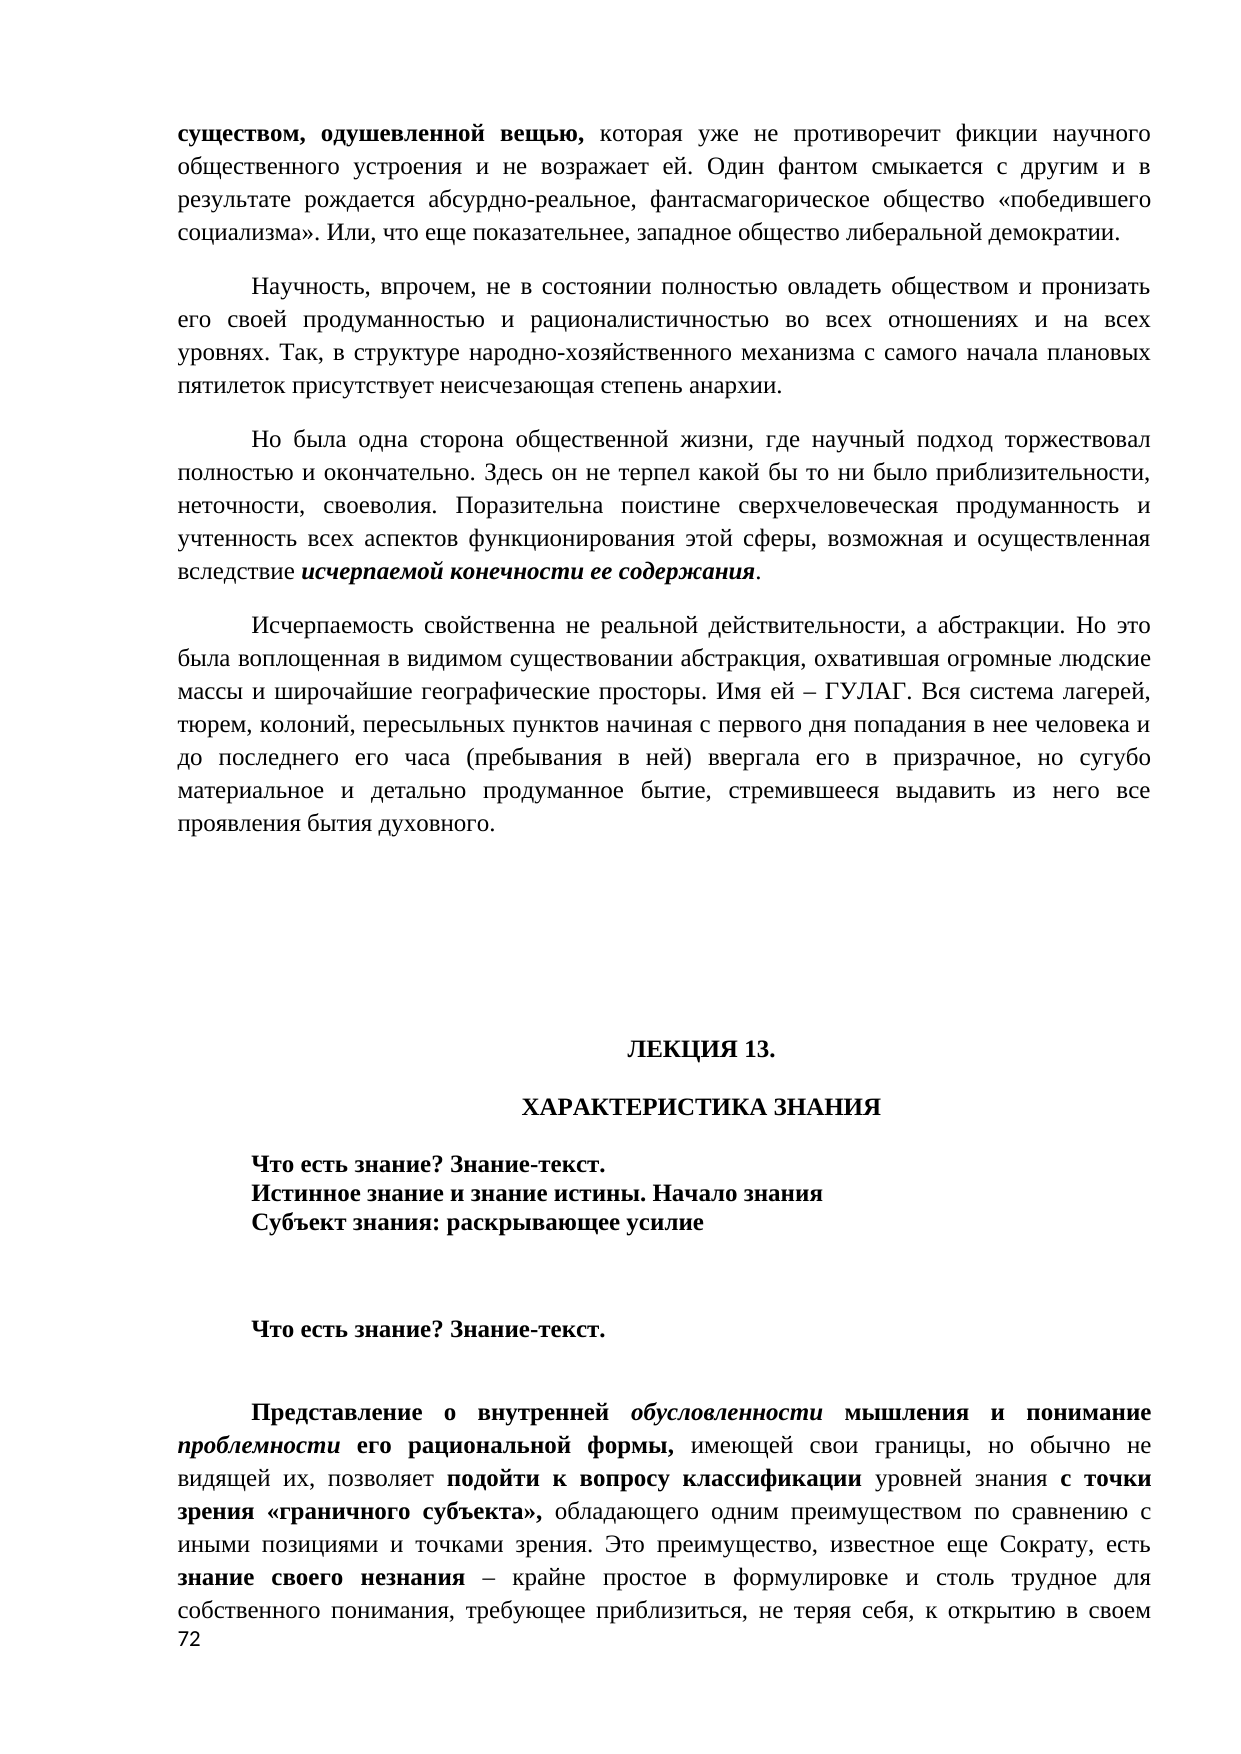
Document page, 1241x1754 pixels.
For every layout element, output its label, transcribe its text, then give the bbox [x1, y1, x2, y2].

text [177, 118, 1152, 246]
text Субъект знания: раскрывающее усилие [177, 1207, 1152, 1236]
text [177, 1397, 1152, 1624]
text ЛЕКЦИЯ 13. [177, 1034, 1152, 1063]
text Научность, впрочем, не в состоянии полностью овладеть обществом и пронизать его своей продуманностью и рационалистичностью во всех отношениях и на всех уровнях. Так, в структуре народно-хозяйственного механизма с самого начала плановых пятилеток присутствует неисчезающая степень анархии. [177, 271, 1152, 399]
text Что есть знание? Знание-текст. [177, 1149, 1152, 1178]
text Что есть знание? Знание-текст. [177, 1314, 1152, 1343]
text Но была одна сторона общественной жизни, где научный подход торжествовал полностью и окончательно. Здесь он не терпел какой бы то ни было приблизительности, неточности, своеволия. Поразительна поистине сверхчеловеческая продуманность и учтенность всех аспектов функционирования этой сферы, возможная и осуществленная вследствие исчерпаемой конечности ее содержания. [177, 424, 1152, 585]
text Истинное знание и знание истины. Начало знания [177, 1178, 1152, 1207]
text ХАРАКТЕРИСТИКА ЗНАНИЯ [177, 1092, 1152, 1121]
text Исчерпаемость свойственна не реальной действительности, а абстракции. Но это была воплощенная в видимом существовании абстракция, охватившая огромные людские массы и широчайшие географические просторы. Имя ей – ГУЛАГ. Вся система лагерей, тюрем, колоний, пересыльных пунктов начиная с первого дня попадания в нее человека и до последнего его часа (пребывания в ней) ввергала его в призрачное, но сугубо материальное и детально продуманное бытие, стремившееся выдавить из него все проявления бытия духовного. [177, 610, 1152, 837]
